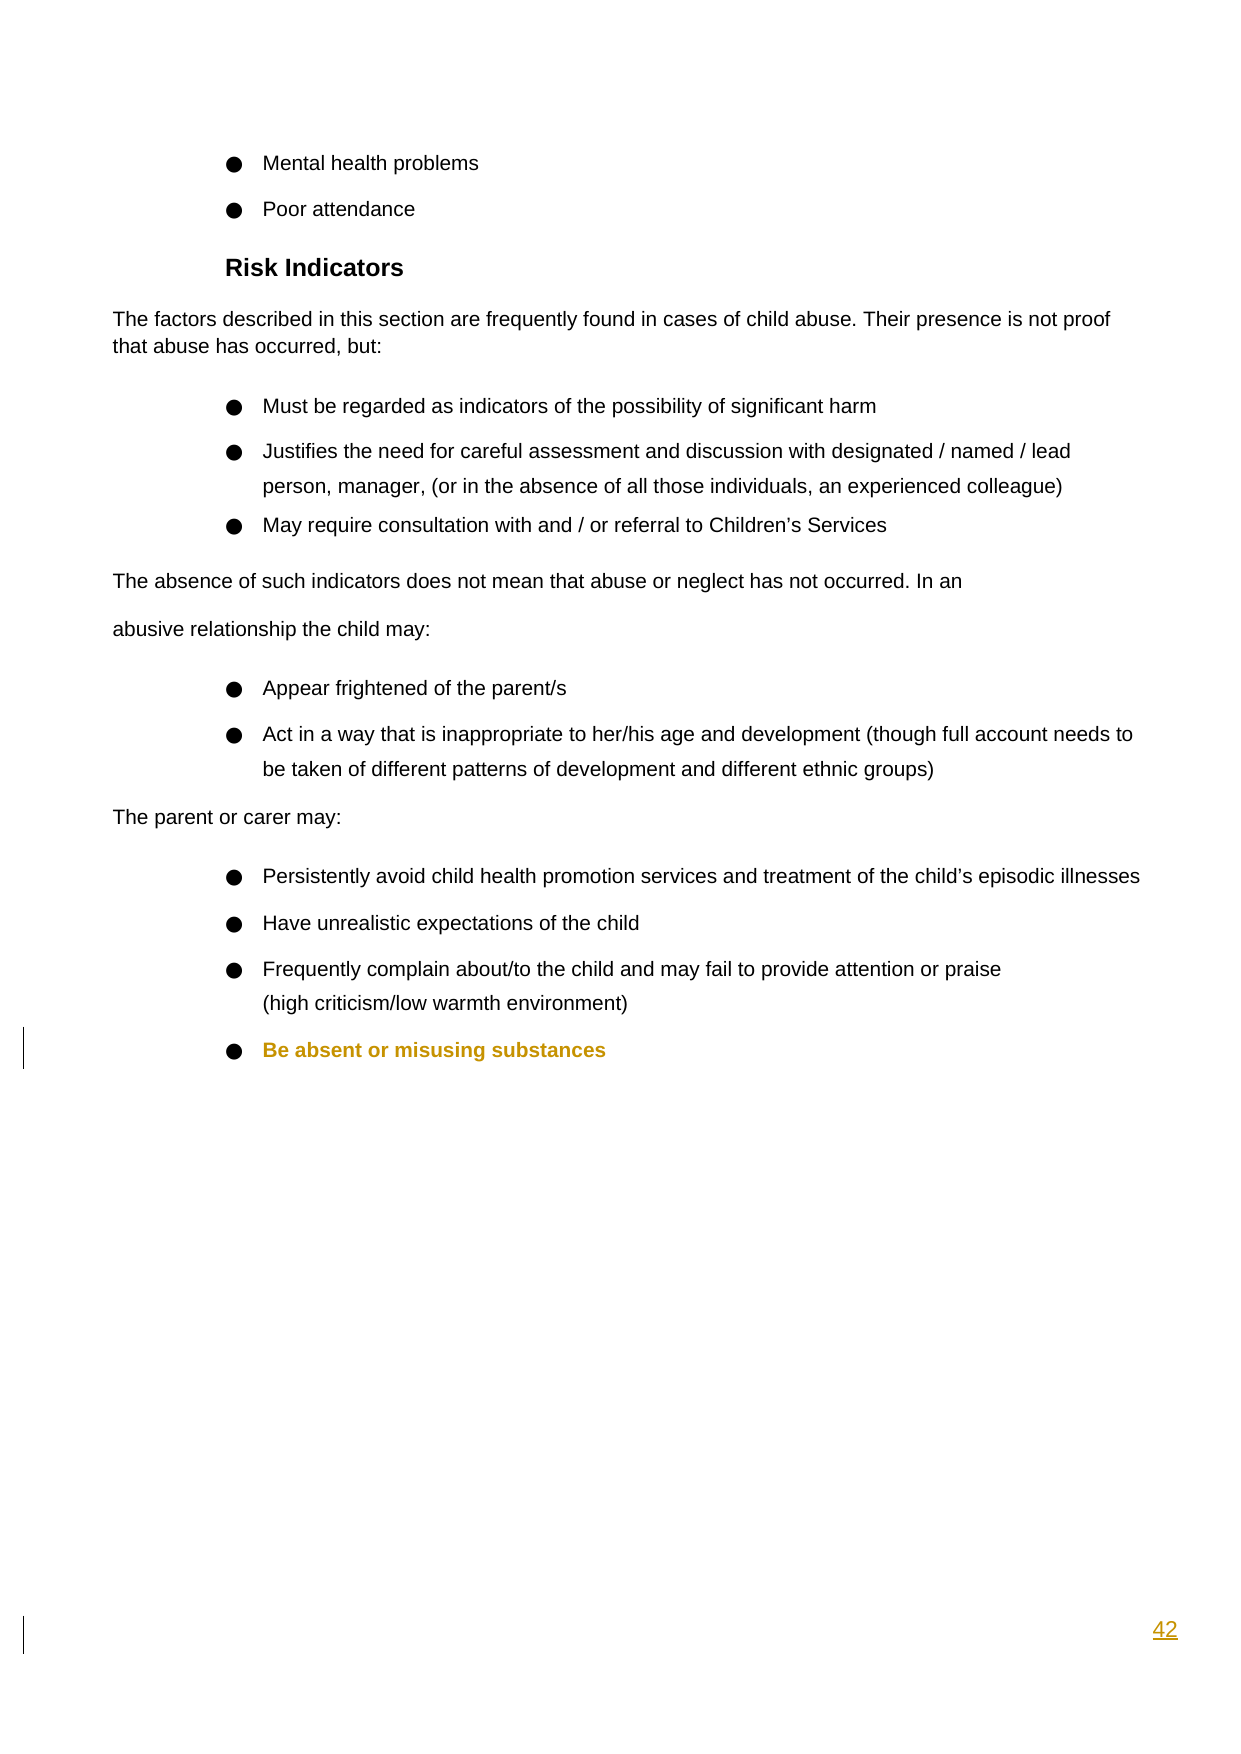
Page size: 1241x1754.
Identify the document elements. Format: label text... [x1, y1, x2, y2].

text The factors described in this section are frequently found in cases of child abuse. Their presence is not proof that abuse has occurred, but: [112, 307, 1136, 358]
list Have unrealistic expectations of the child [225, 899, 1178, 942]
text The absence of such indicators does not mean that abuse or neglect has not occurred. In an abusive relationship the child may: [112, 569, 964, 641]
list Justifies the need for careful assessment and discussion with designated / named / lead person, manager, (or in the absence of all those individuals, an experienced colleague) [225, 428, 1146, 498]
list Frequently complain about/to the child and may fail to provide attention or praise (high criticism/low warmth environment) [225, 945, 1054, 1015]
text The parent or carer may: [112, 805, 1178, 829]
subtitle Risk Indicators [150, 253, 1178, 281]
list Must be regarded as indicators of the possibility of significant harm [225, 382, 1178, 425]
list Poor attendance [225, 186, 1178, 228]
list May require consultation with and / or referral to Children’s Services [225, 501, 1178, 544]
list Mental health problems [225, 139, 1178, 182]
list Persistently avoid child health promotion services and treatment of the child’s episodic illnesses [225, 853, 1178, 896]
list Appear frightened of the parent/s [225, 665, 1178, 708]
list Be absent or misusing substances [225, 1027, 1178, 1069]
list Act in a way that is inappropriate to her/his age and development (though full account needs to be taken of different patterns of development and different ethnic groups) [225, 711, 1135, 781]
